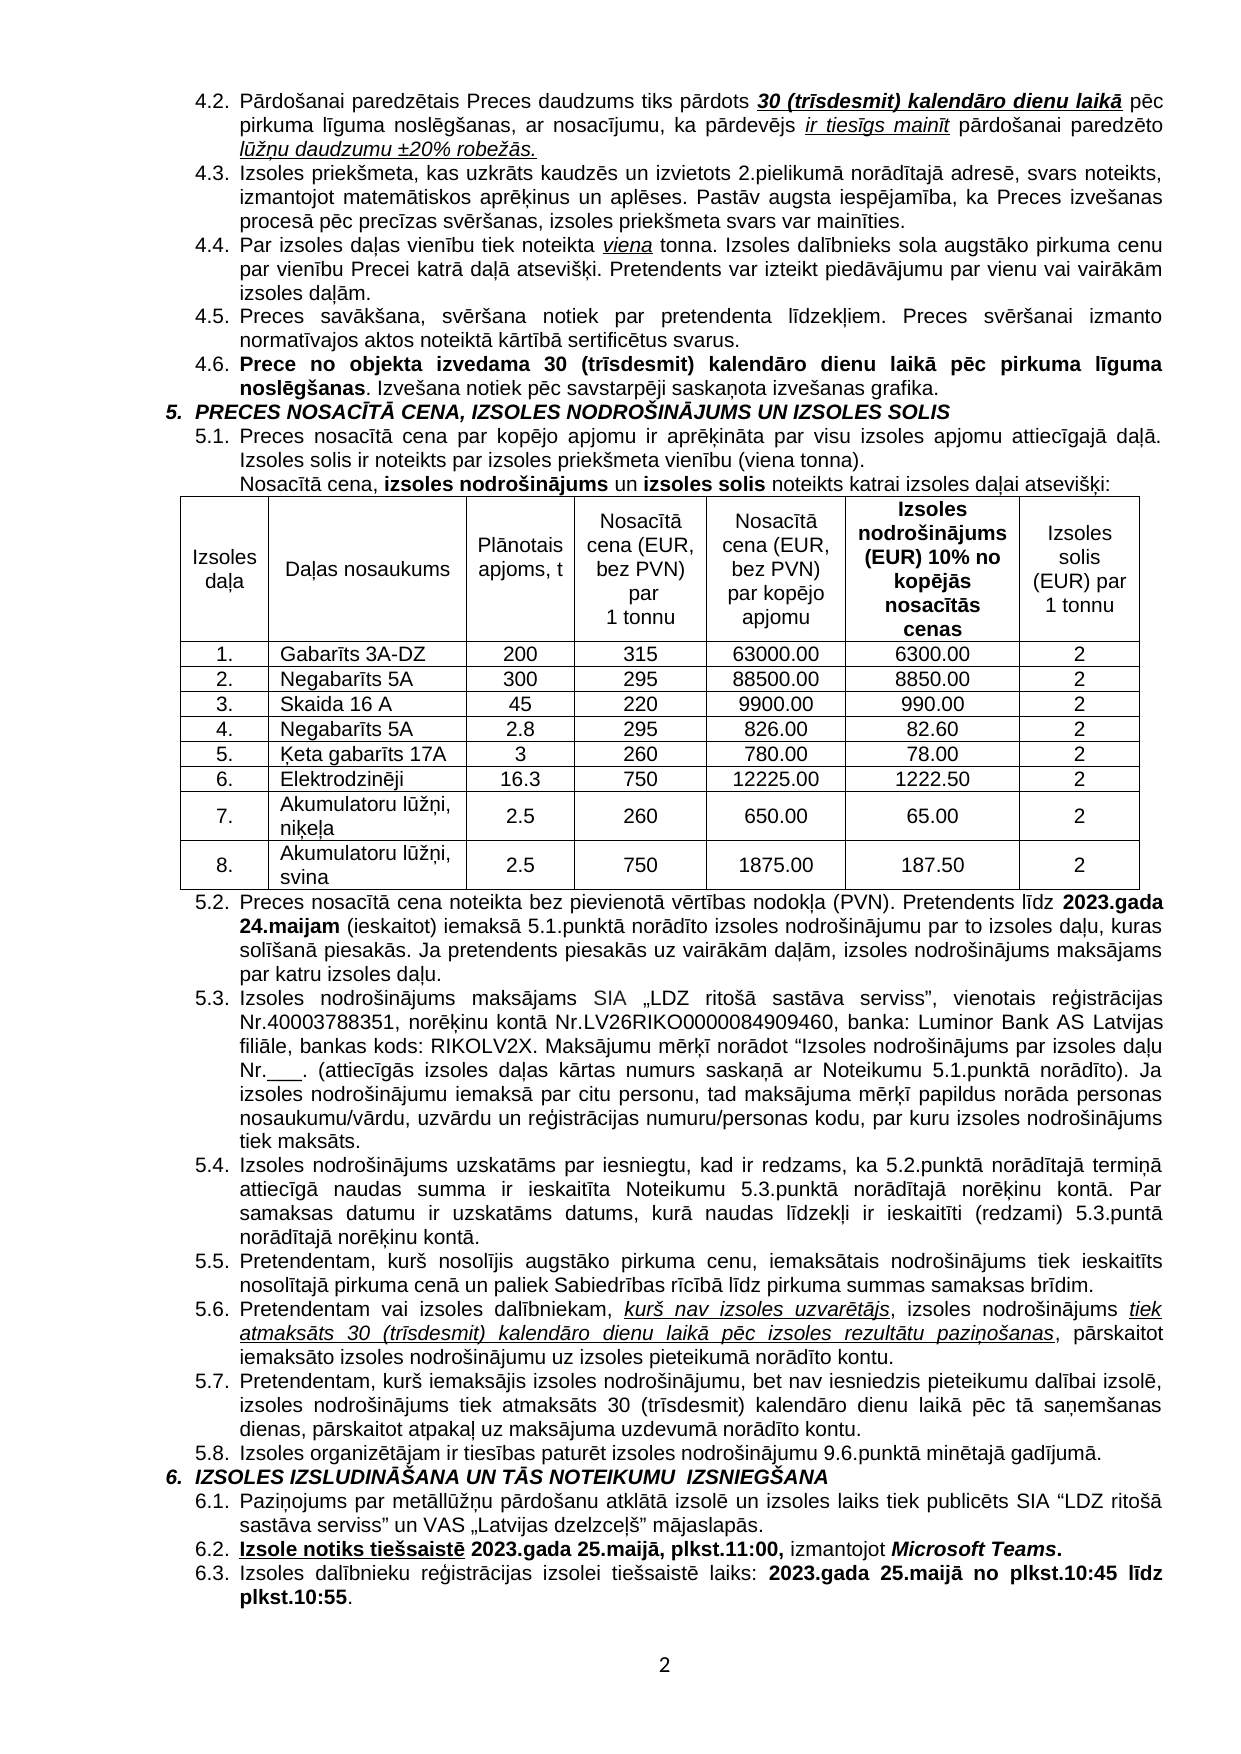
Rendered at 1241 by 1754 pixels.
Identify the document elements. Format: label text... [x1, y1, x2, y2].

list Izsoles nodrošinājums uzskatāms par iesniegtu, kad ir redzams, ka 5.2.punktā norādītajā termiņā attiecīgā naudas summa ir ieskaitīta Noteikumu 5.3.punktā norādītajā norēķinu kontā. Par samaksas datumu ir uzskatāms datums, kurā naudas līdzekļi ir ieskaitīti (redzami) 5.3.puntā norādītajā norēķinu kontā. [195, 1153, 1163, 1249]
list Pretendentam, kurš iemaksājis izsoles nodrošinājumu, bet nav iesniedzis pieteikumu dalībai izsolē, izsoles nodrošinājums tiek atmaksāts 30 (trīsdesmit) kalendāro dienu laikā pēc tā saņemšanas dienas, pārskaitot atpakaļ uz maksājuma uzdevumā norādīto kontu. [195, 1369, 1163, 1441]
list Paziņojums par metāllūžņu pārdošanu atklātā izsolē un izsoles laiks tiek publicēts SIA “LDZ ritošā sastāva serviss” un VAS „Latvijas dzelzceļš” mājaslapās. [195, 1489, 1163, 1537]
table_header Nosacītā cena (EUR, bez PVN) par kopējo apjomu [707, 497, 845, 641]
list Preces nosacītā cena noteikta bez pievienotā vērtības nodokļa (PVN). Pretendents līdz 2023.gada 24.maijam (ieskaitot) iemaksā 5.1.punktā norādīto izsoles nodrošinājumu par to izsoles daļu, kuras solīšanā piesakās. Ja pretendents piesakās uz vairākām daļām, izsoles nodrošinājums maksājams par katru izsoles daļu. [195, 890, 1163, 986]
table_cell 88500.00 [707, 667, 845, 691]
table_cell 650.00 [707, 792, 845, 840]
list Preces nosacītā cena par kopējo apjomu ir aprēķināta par visu izsoles apjomu attiecīgajā daļā. Izsoles solis ir noteikts par izsoles priekšmeta vienību (viena tonna). [195, 424, 1163, 472]
table_cell 200 [467, 642, 574, 666]
table_cell 2 [1020, 767, 1139, 791]
table_cell 78.00 [846, 742, 1019, 766]
list Nosacītā cena, izsoles nodrošinājums un izsoles solis noteikts katrai izsoles daļai atsevišķi: [239, 472, 1163, 496]
table_cell 750 [575, 767, 706, 791]
table_cell Akumulatoru lūžņi, niķeļa [269, 792, 466, 840]
table_cell 1222.50 [846, 767, 1019, 791]
list Pārdošanai paredzētais Preces daudzums tiks pārdots 30 (trīsdesmit) kalendāro dienu laikā pēc pirkuma līguma noslēgšanas, ar nosacījumu, ka pārdevējs ir tiesīgs mainīt pārdošanai paredzēto lūžņu daudzumu ±20% robežās. [195, 89, 1163, 161]
list Prece no objekta izvedama 30 (trīsdesmit) kalendāro dienu laikā pēc pirkuma līguma noslēgšanas. Izvešana notiek pēc savstarpēji saskaņota izvešanas grafika. [195, 352, 1163, 400]
table_cell 315 [575, 642, 706, 666]
table_cell 3. [181, 692, 268, 716]
table_cell 295 [575, 717, 706, 741]
list IZSOLES IZSLUDINĀŠANA UN TĀS NOTEIKUMU IZSNIEGŠANA [165, 1465, 1163, 1489]
table_cell Gabarīts 3A-DZ [269, 642, 466, 666]
table_cell 220 [575, 692, 706, 716]
table_cell 260 [575, 742, 706, 766]
table_cell 16.3 [467, 767, 574, 791]
table_header Daļas nosaukums [269, 497, 466, 641]
table_cell 63000.00 [707, 642, 845, 666]
table_cell Elektrodzinēji [269, 767, 466, 791]
list Preces savākšana, svēršana notiek par pretendenta līdzekļiem. Preces svēršanai izmanto normatīvajos aktos noteiktā kārtībā sertificētus svarus. [195, 304, 1163, 352]
table_cell 1. [181, 642, 268, 666]
table_cell 2 [1020, 742, 1139, 766]
list Par izsoles daļas vienību tiek noteikta viena tonna. Izsoles dalībnieks sola augstāko pirkuma cenu par vienību Precei katrā daļā atsevišķi. Pretendents var izteikt piedāvājumu par vienu vai vairākām izsoles daļām. [195, 232, 1163, 304]
table_cell 826.00 [707, 717, 845, 741]
table_cell 45 [467, 692, 574, 716]
list Pretendentam vai izsoles dalībniekam, kurš nav izsoles uzvarētājs, izsoles nodrošinājums tiek atmaksāts 30 (trīsdesmit) kalendāro dienu laikā pēc izsoles rezultātu paziņošanas, pārskaitot iemaksāto izsoles nodrošinājumu uz izsoles pieteikumā norādīto kontu. [195, 1297, 1163, 1369]
table_cell 2 [1020, 642, 1139, 666]
list Izsole notiks tiešsaistē 2023.gada 25.maijā, plkst.11:00, izmantojot Microsoft Teams. [195, 1537, 1163, 1561]
table_cell 7. [181, 792, 268, 840]
table_header Izsoles daļa [181, 497, 268, 641]
table_cell 2 [1020, 667, 1139, 691]
table_cell 780.00 [707, 742, 845, 766]
table_cell 1875.00 [707, 841, 845, 889]
table_cell 2.8 [467, 717, 574, 741]
table_cell 260 [575, 792, 706, 840]
table_cell 2.5 [467, 792, 574, 840]
table_cell 6300.00 [846, 642, 1019, 666]
list PRECES NOSACĪTĀ CENA, IZSOLES NODROŠINĀJUMS UN IZSOLES SOLIS [165, 400, 1163, 424]
table_cell 65.00 [846, 792, 1019, 840]
table_cell 300 [467, 667, 574, 691]
table_header Izsoles nodrošinājums (EUR) 10% no kopējās nosacītās cenas [846, 497, 1019, 641]
table_cell Negabarīts 5A [269, 667, 466, 691]
table_cell 750 [575, 841, 706, 889]
table_cell 295 [575, 667, 706, 691]
table_cell Skaida 16 A [269, 692, 466, 716]
table_cell 2 [1020, 692, 1139, 716]
table_cell 187.50 [846, 841, 1019, 889]
list Izsoles priekšmeta, kas uzkrāts kaudzēs un izvietots 2.pielikumā norādītajā adresē, svars noteikts, izmantojot matemātiskos aprēķinus un aplēses. Pastāv augsta iespējamība, ka Preces izvešanas procesā pēc precīzas svēršanas, izsoles priekšmeta svars var mainīties. [195, 161, 1163, 232]
table_cell Ķeta gabarīts 17A [269, 742, 466, 766]
table_cell 4. [181, 717, 268, 741]
table_cell 82.60 [846, 717, 1019, 741]
table_header Plānotais apjoms, t [467, 497, 574, 641]
table_cell 5. [181, 742, 268, 766]
table_cell Negabarīts 5A [269, 717, 466, 741]
table_cell 2 [1020, 792, 1139, 840]
table_header Izsoles solis (EUR) par 1 tonnu [1020, 497, 1139, 641]
table_cell 8850.00 [846, 667, 1019, 691]
table_header Nosacītā cena (EUR, bez PVN) par 1 tonnu [575, 497, 706, 641]
list Izsoles organizētājam ir tiesības paturēt izsoles nodrošinājumu 9.6.punktā minētajā gadījumā. [195, 1441, 1163, 1465]
table_cell 2 [1020, 717, 1139, 741]
list Izsoles nodrošinājums maksājams SIA „LDZ ritošā sastāva serviss”, vienotais reģistrācijas Nr.40003788351, norēķinu kontā Nr.LV26RIKO0000084909460, banka: Luminor Bank AS Latvijas filiāle, bankas kods: RIKOLV2X. Maksājumu mērķī norādot “Izsoles nodrošinājums par izsoles daļu Nr.___. (attiecīgās izsoles daļas kārtas numurs saskaņā ar Noteikumu 5.1.punktā norādīto). Ja izsoles nodrošinājumu iemaksā par citu personu, tad maksājuma mērķī papildus norāda personas nosaukumu/vārdu, uzvārdu un reģistrācijas numuru/personas kodu, par kuru izsoles nodrošinājums tiek maksāts. [195, 986, 1163, 1153]
table_cell 8. [181, 841, 268, 889]
table_cell 3 [467, 742, 574, 766]
list Izsoles dalībnieku reģistrācijas izsolei tiešsaistē laiks: 2023.gada 25.maijā no plkst.10:45 līdz plkst.10:55. [195, 1561, 1163, 1608]
table_cell 990.00 [846, 692, 1019, 716]
list Pretendentam, kurš nosolījis augstāko pirkuma cenu, iemaksātais nodrošinājums tiek ieskaitīts nosolītajā pirkuma cenā un paliek Sabiedrības rīcībā līdz pirkuma summas samaksas brīdim. [195, 1249, 1163, 1297]
table_cell Akumulatoru lūžņi, svina [269, 841, 466, 889]
table_cell 2 [1020, 841, 1139, 889]
table_cell 6. [181, 767, 268, 791]
table_cell 2. [181, 667, 268, 691]
table_cell 9900.00 [707, 692, 845, 716]
table_cell 12225.00 [707, 767, 845, 791]
table_cell 2.5 [467, 841, 574, 889]
